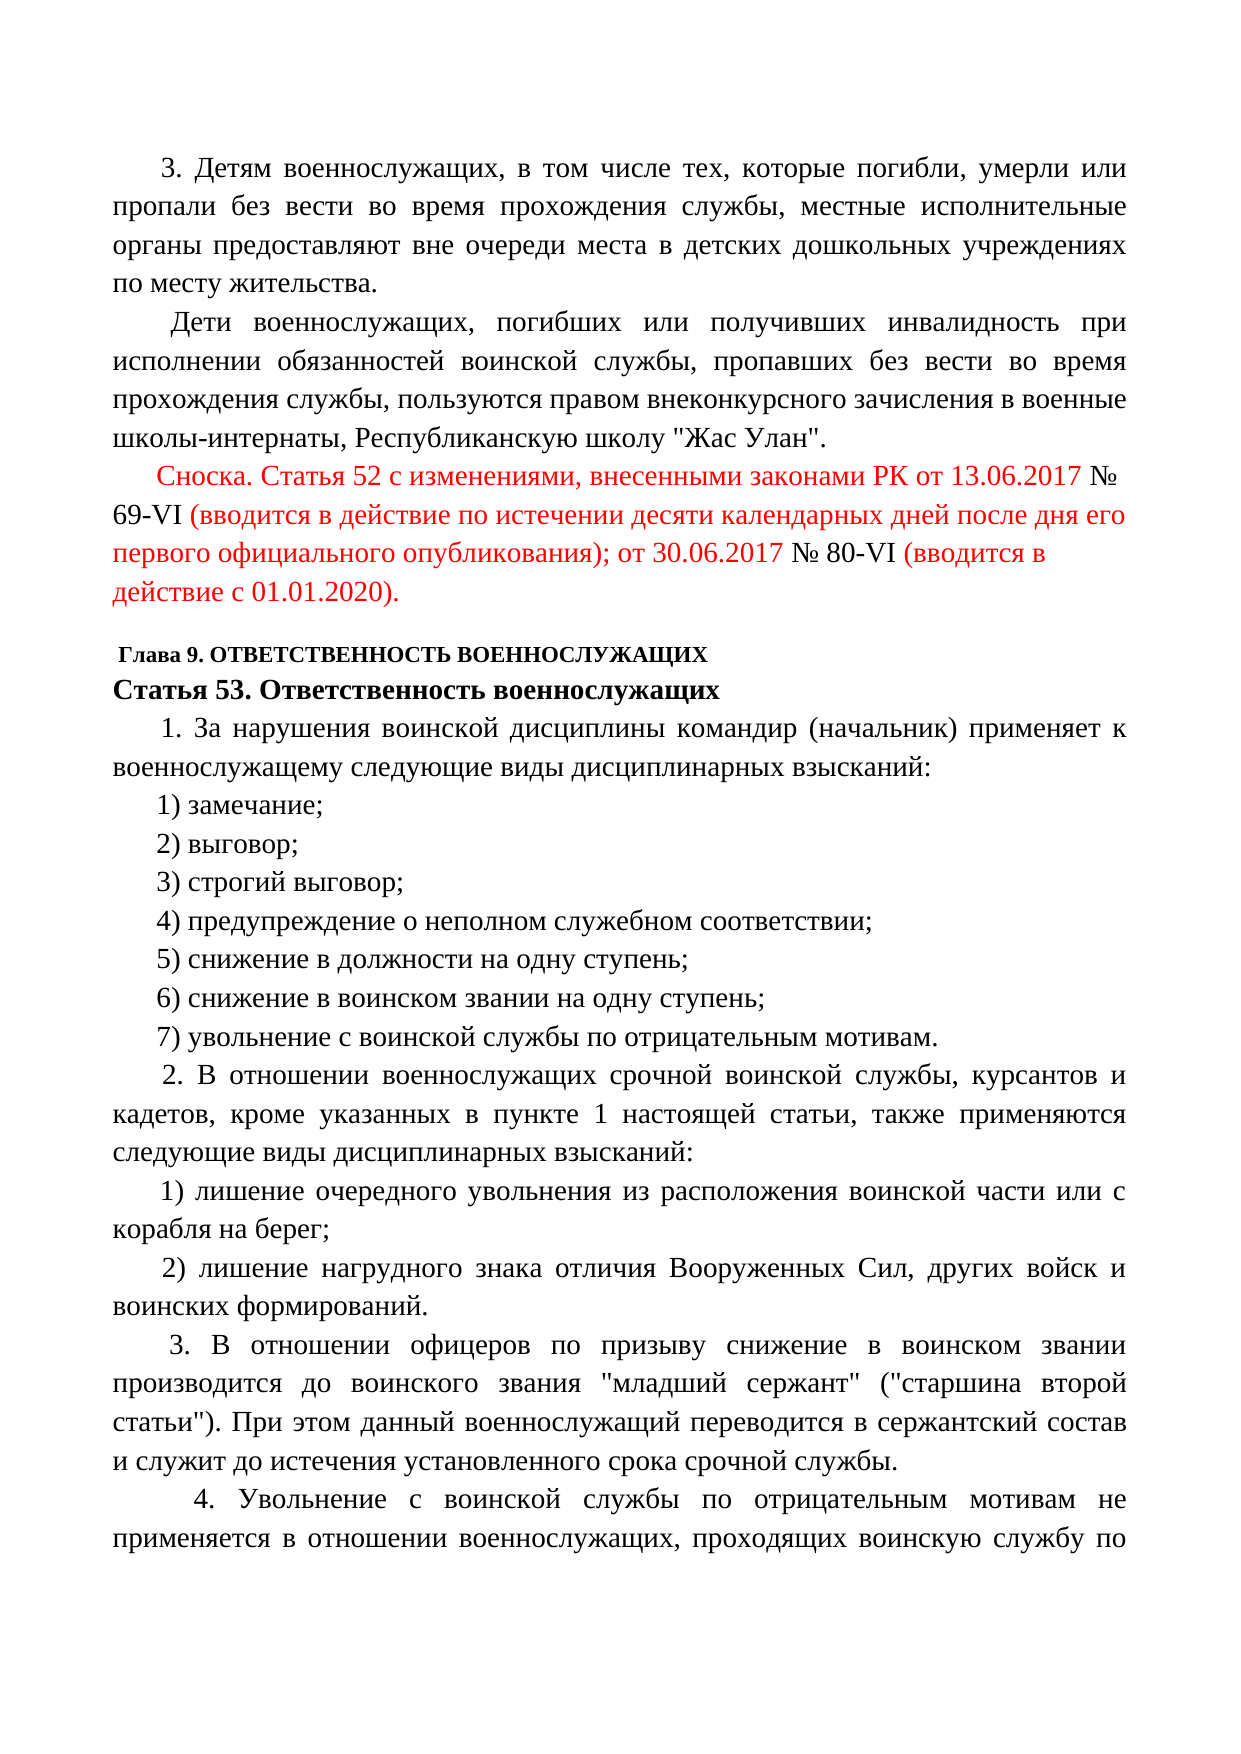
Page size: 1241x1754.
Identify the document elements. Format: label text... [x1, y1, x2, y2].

text 2. В отношении военнослужащих срочной воинской службы, курсантов и кадетов, кроме указанных в пункте 1 настоящей статьи, также применяются следующие виды дисциплинарных взысканий: [112, 1057, 1128, 1168]
text 4) предупреждение о неполном служебном соответствии; [112, 903, 1128, 937]
text 3) строгий выговор; [112, 864, 1128, 898]
text 2) лишение нагрудного знака отличия Вооруженных Сил, других войск и воинских формирований. [112, 1250, 1128, 1322]
text Глава 9. ОТВЕТСТВЕННОСТЬ ВОЕННОСЛУЖАЩИХ [112, 642, 1128, 668]
text 2) выговор; [112, 826, 1128, 859]
text 1) замечание; [112, 787, 1128, 821]
text 1. За нарушения воинской дисциплины командир (начальник) применяет к военнослужащему следующие виды дисциплинарных взысканий: [112, 710, 1128, 782]
text 3. Детям военнослужащих, в том числе тех, которые погибли, умерли или пропали без вести во время прохождения службы, местные исполнительные органы предоставляют вне очереди места в детских дошкольных учреждениях по месту жительства. [112, 150, 1128, 299]
text 7) увольнение с воинской службы по отрицательным мотивам. [112, 1019, 1128, 1052]
text 6) снижение в воинском звании на одну ступень; [112, 980, 1128, 1014]
text 3. В отношении офицеров по призыву снижение в воинском звании производится до воинского звания "младший сержант" ("старшина второй статьи"). При этом данный военнослужащий переводится в сержантский состав и служит до истечения установленного срока срочной службы. [112, 1327, 1128, 1476]
text Статья 53. Ответственность военнослужащих [112, 672, 1128, 705]
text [112, 1481, 1128, 1553]
text 1) лишение очередного увольнения из расположения воинской части или с корабля на берег; [112, 1173, 1128, 1245]
text Дети военнослужащих, погибших или получивших инвалидность при исполнении обязанностей воинской службы, пропавших без вести во время прохождения службы, пользуются правом внеконкурсного зачисления в военные школы-интернаты, Республиканскую школу "Жас Улан". [112, 304, 1128, 453]
text 5) снижение в должности на одну ступень; [112, 942, 1128, 975]
text Сноска. Статья 52 с изменениями, внесенными законами РК от 13.06.2017 № 69-VI (вводится в действие по истечении десяти календарных дней после дня его первого официального опубликования); от 30.06.2017 № 80-VI (вводится в действие с 01.01.2020). [112, 458, 1128, 638]
